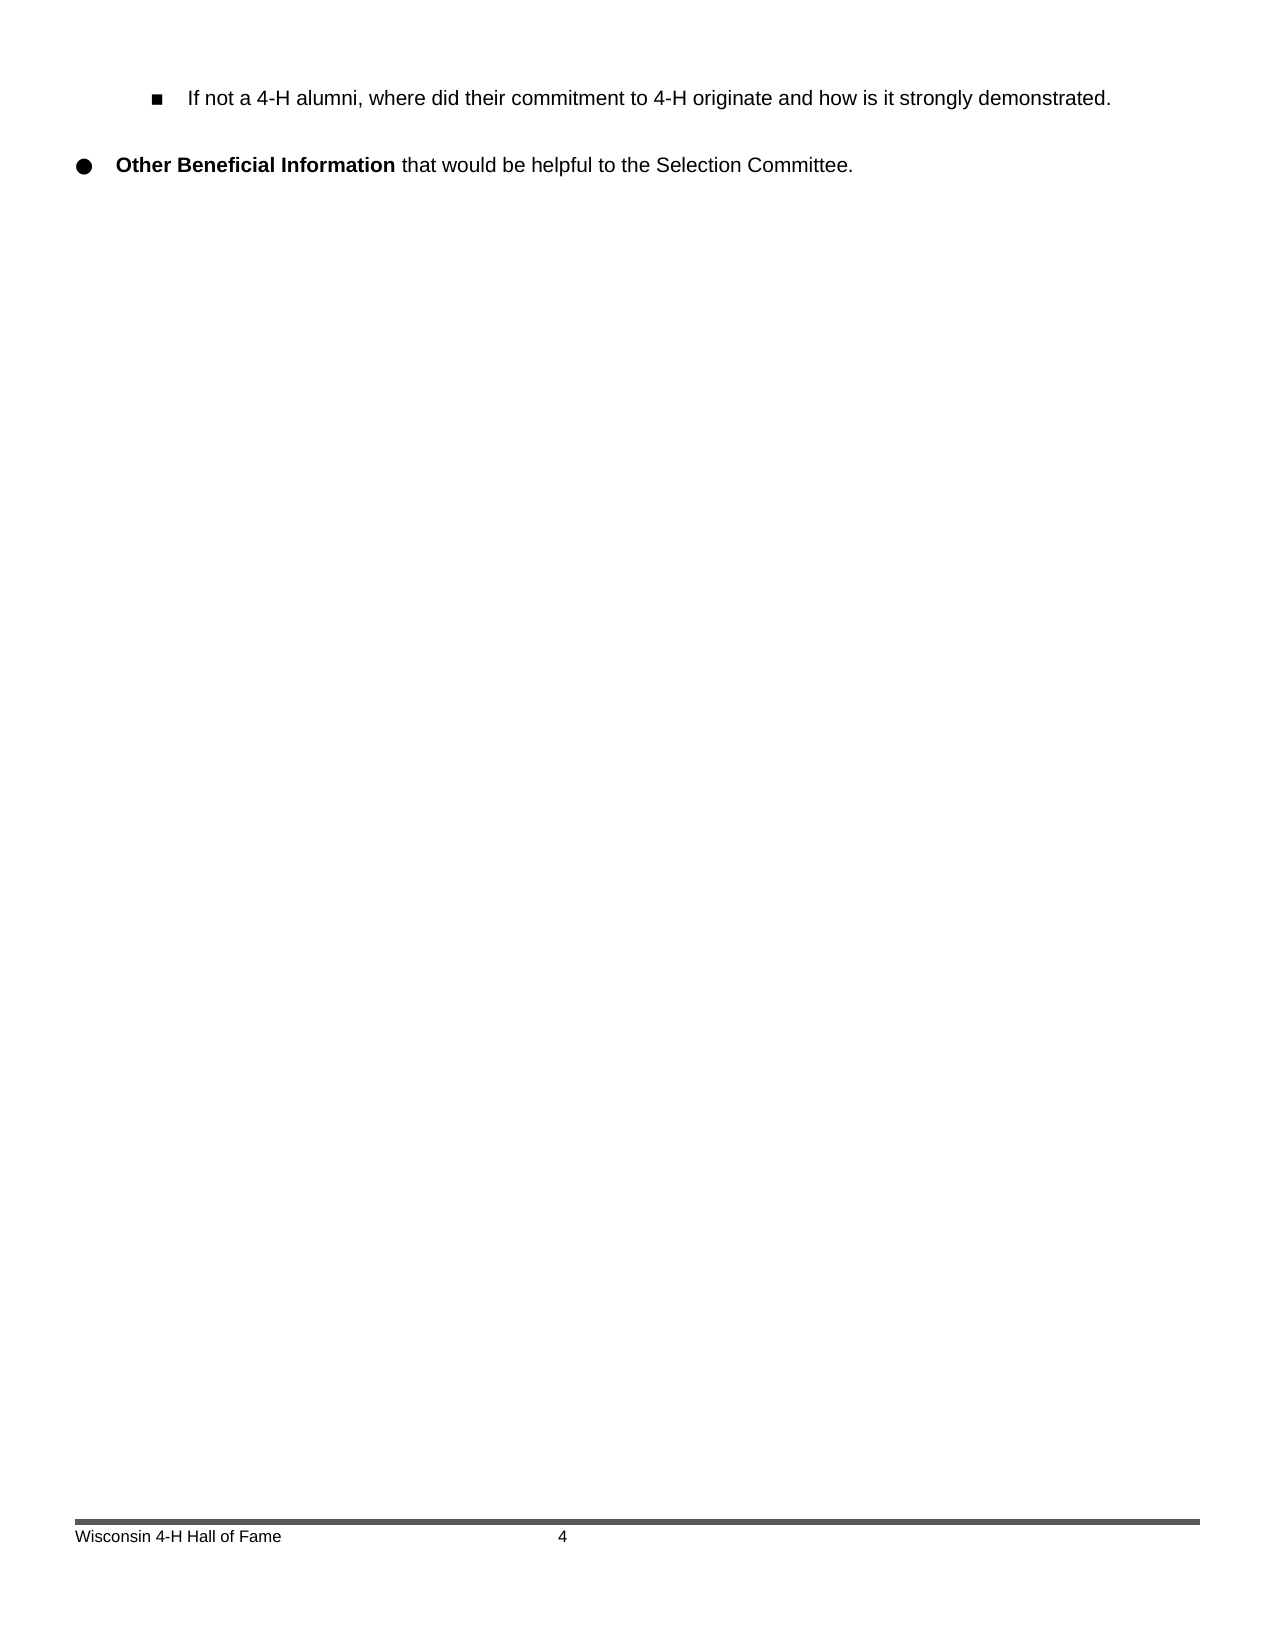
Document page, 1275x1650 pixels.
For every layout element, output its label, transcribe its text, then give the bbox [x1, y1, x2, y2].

list Other Beneficial Information that would be helpful to the Selection Committee. [75, 142, 1200, 184]
list If not a 4-H alumni, where did their commitment to 4-H originate and how is it strongly demonstrated. [150, 75, 1200, 118]
